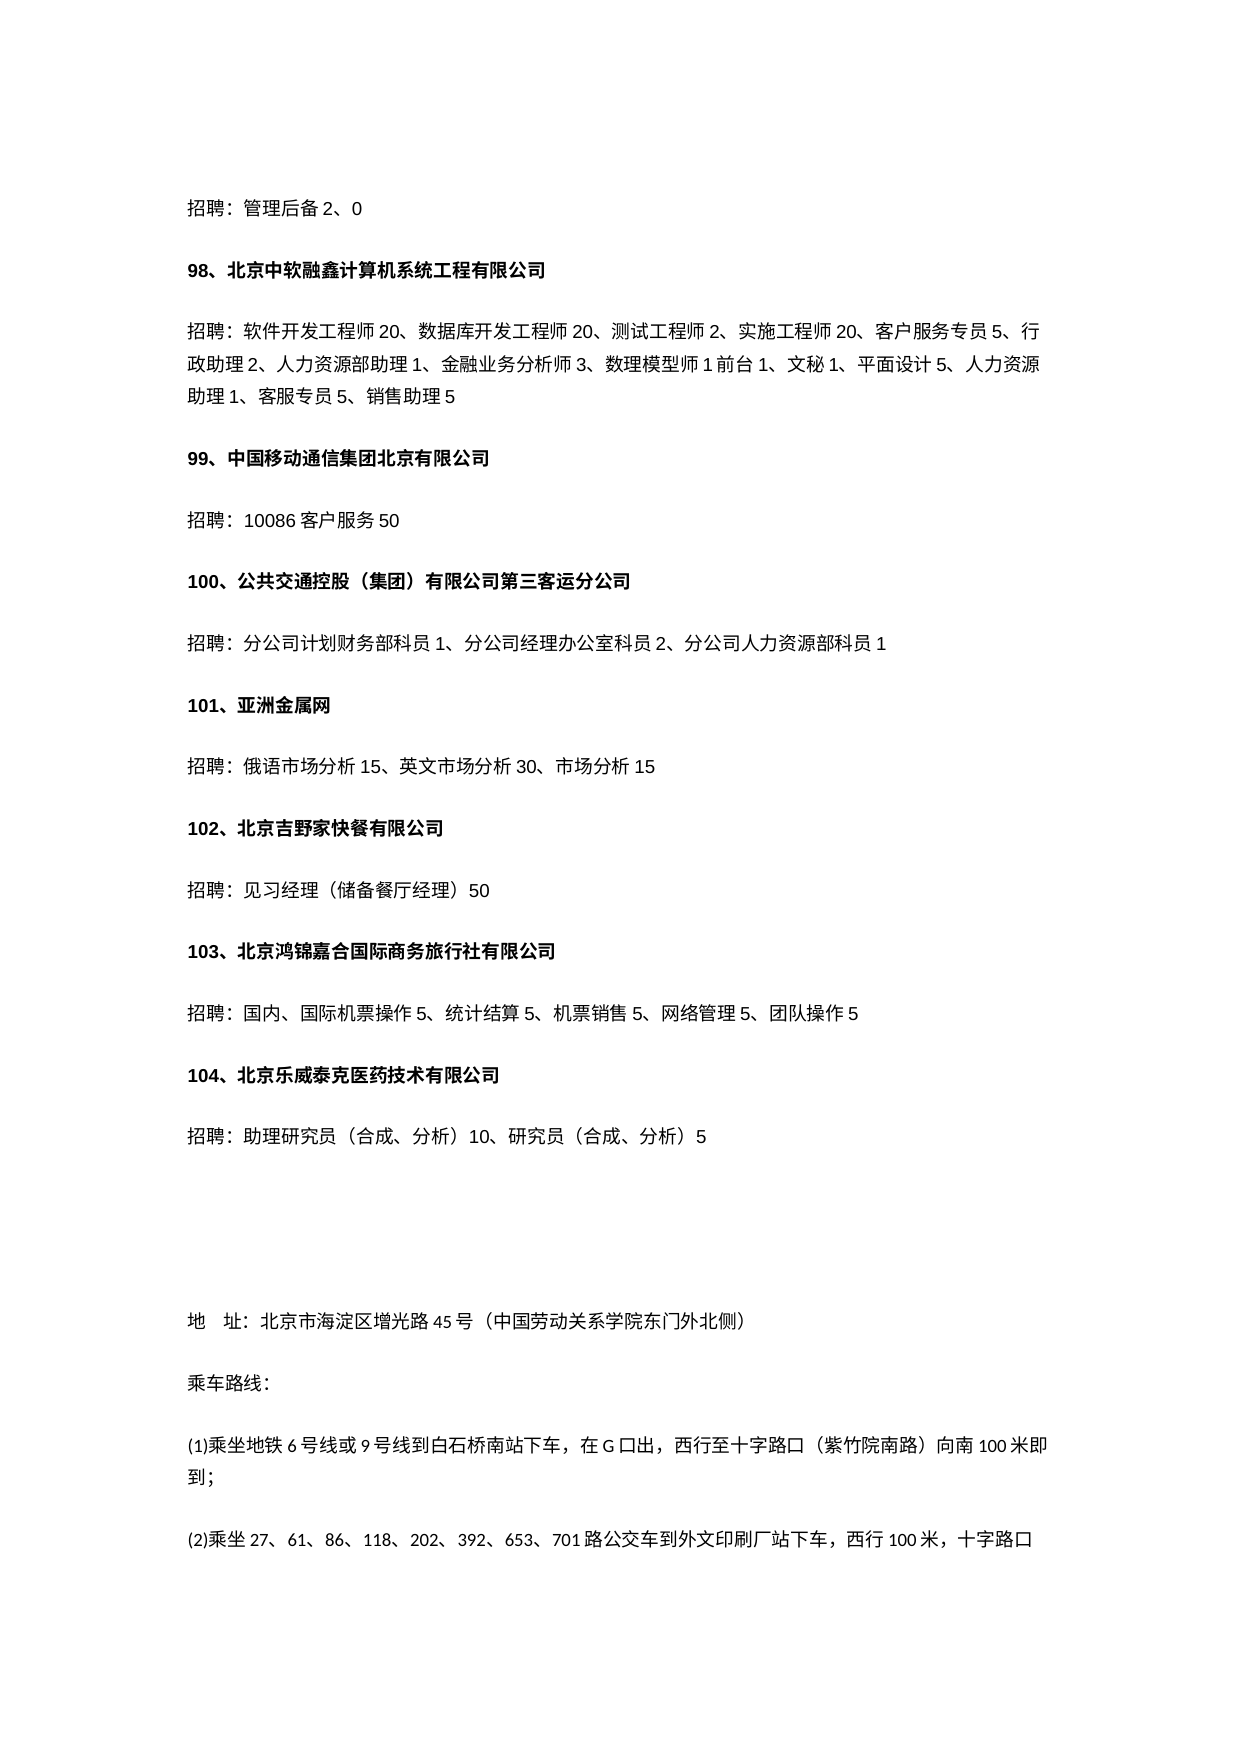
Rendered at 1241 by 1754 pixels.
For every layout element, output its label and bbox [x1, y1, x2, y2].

table_header [188, 162, 1053, 1554]
